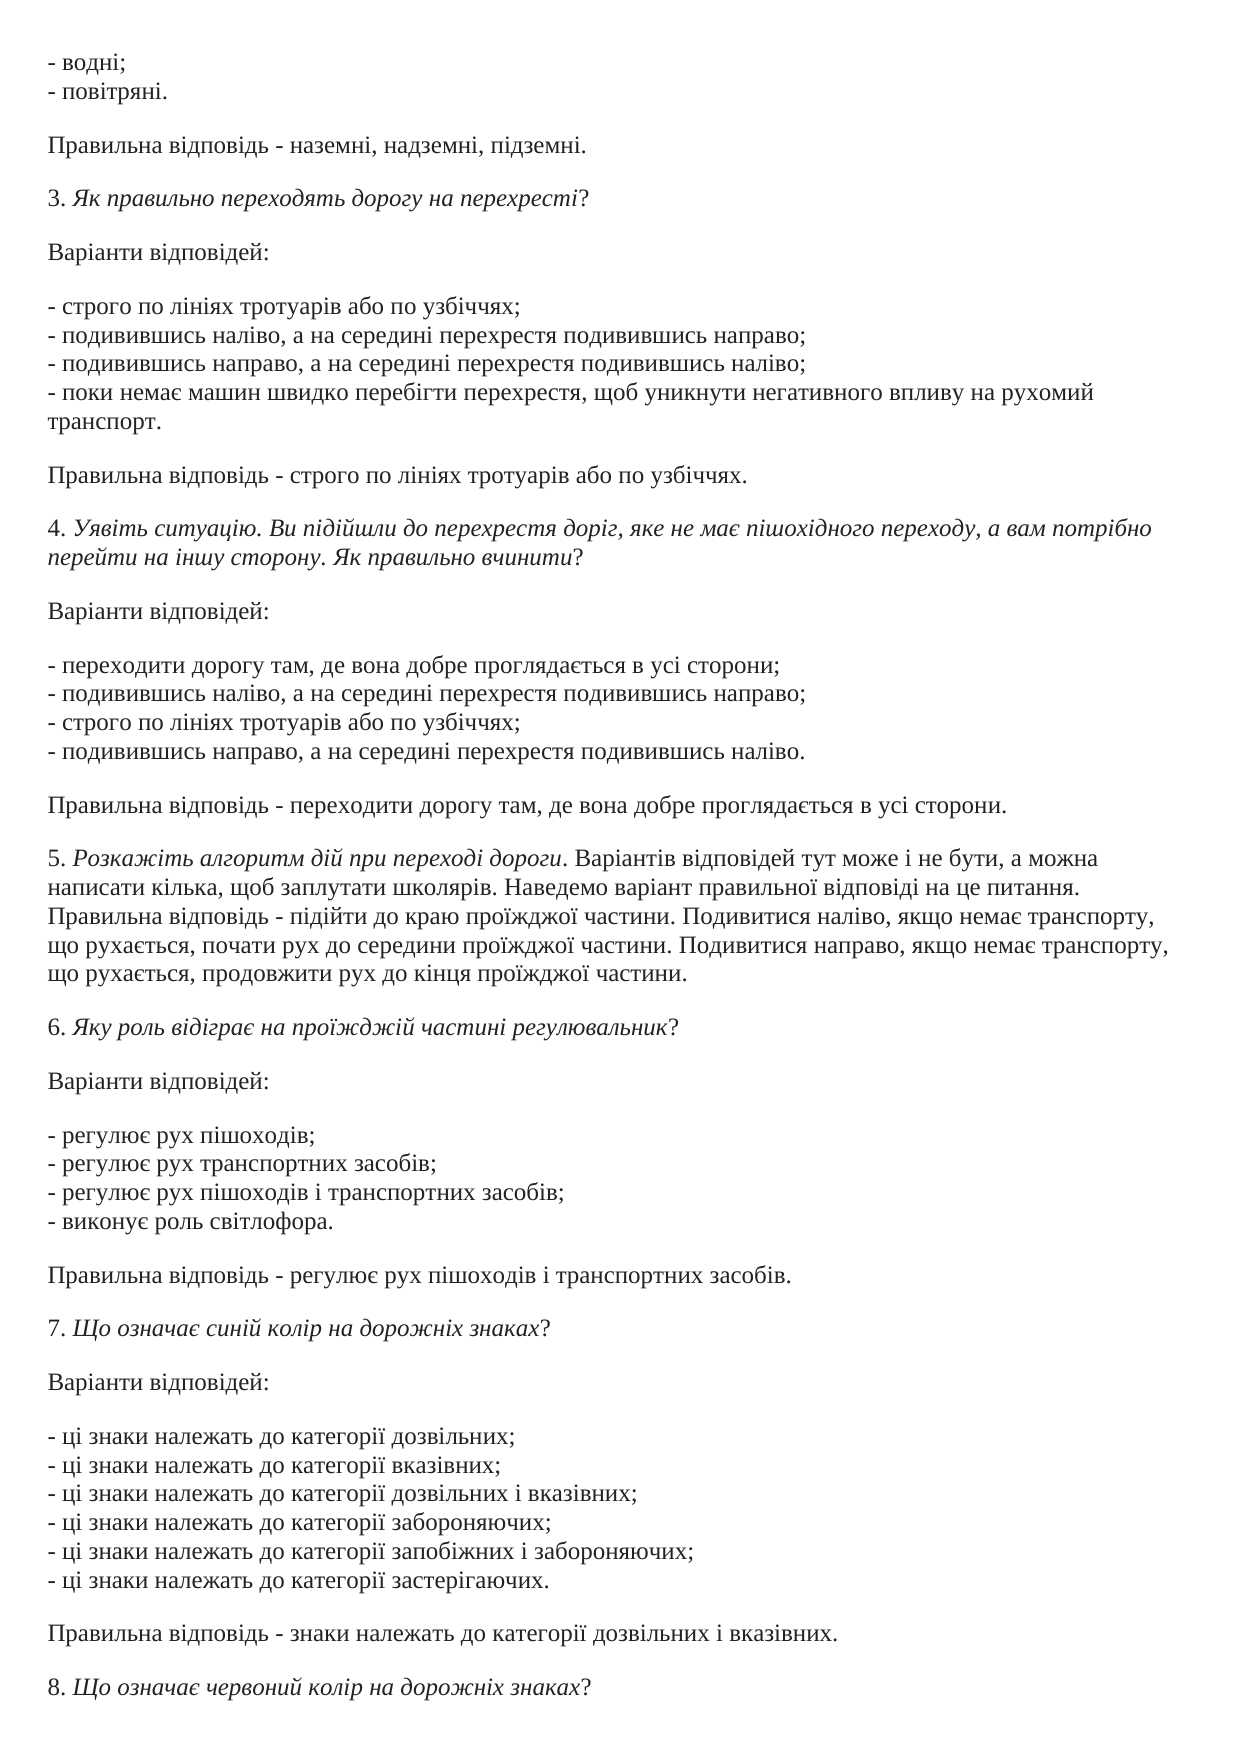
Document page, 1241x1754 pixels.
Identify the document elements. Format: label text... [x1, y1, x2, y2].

text Правильна відповідь - знаки належать до категорії дозвільних і вказівних. [47, 1618, 1193, 1647]
text Варіанти відповідей: [47, 237, 1193, 266]
text - строго по лініях тротуарів або по узбіччях; - подивившись наліво, а на середині перехрестя подивившись направо; - подивившись направо, а на середині перехрестя подивившись наліво; - поки немає машин швидко перебігти перехрестя, щоб уникнути негативного впливу на рухомий транспорт. [47, 291, 1193, 435]
text Правильна відповідь - переходити дорогу там, де вона добре проглядається в усі сторони. [47, 790, 1193, 818]
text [47, 47, 1193, 105]
text 8. Що означає червоний колір на дорожніх знаках? [47, 1672, 1193, 1701]
text 5. Розкажіть алгоритм дій при переході дороги. Варіантів відповідей тут може і не бути, а можна написати кілька, щоб заплутати школярів. Наведемо варіант правильної відповіді на це питання. Правильна відповідь - підійти до краю проїжджої частини. Подивитися наліво, якщо немає транспорту, що рухається, почати рух до середини проїжджої частини. Подивитися направо, якщо немає транспорту, що рухається, продовжити рух до кінця проїжджої частини. [47, 843, 1193, 987]
text Правильна відповідь - регулює рух пішоходів і транспортних засобів. [47, 1260, 1193, 1288]
text Правильна відповідь - строго по лініях тротуарів або по узбіччях. [47, 460, 1193, 488]
text 6. Яку роль відіграє на проїжджій частині регулювальник? [47, 1012, 1193, 1041]
text 7. Що означає синій колір на дорожніх знаках? [47, 1313, 1193, 1342]
text Правильна відповідь - наземні, надземні, підземні. [47, 130, 1193, 158]
text Варіанти відповідей: [47, 596, 1193, 625]
text - переходити дорогу там, де вона добре проглядається в усі сторони; - подивившись наліво, а на середині перехрестя подивившись направо; - строго по лініях тротуарів або по узбіччях; - подивившись направо, а на середині перехрестя подивившись наліво. [47, 650, 1193, 765]
text 3. Як правильно переходять дорогу на перехресті? [47, 183, 1193, 212]
text Варіанти відповідей: [47, 1367, 1193, 1396]
text 4. Уявіть ситуацію. Ви підійшли до перехрестя доріг, яке не має пішохідного переходу, а вам потрібно перейти на іншу сторону. Як правильно вчинити? [47, 513, 1193, 571]
text Варіанти відповідей: [47, 1066, 1193, 1095]
text - ці знаки належать до категорії дозвільних; - ці знаки належать до категорії вказівних; - ці знаки належать до категорії дозвільних і вказівних; - ці знаки належать до категорії забороняючих; - ці знаки належать до категорії запобіжних і забороняючих; - ці знаки належать до категорії застерігаючих. [47, 1421, 1193, 1593]
text - регулює рух пішоходів; - регулює рух транспортних засобів; - регулює рух пішоходів і транспортних засобів; - виконує роль світлофора. [47, 1120, 1193, 1235]
